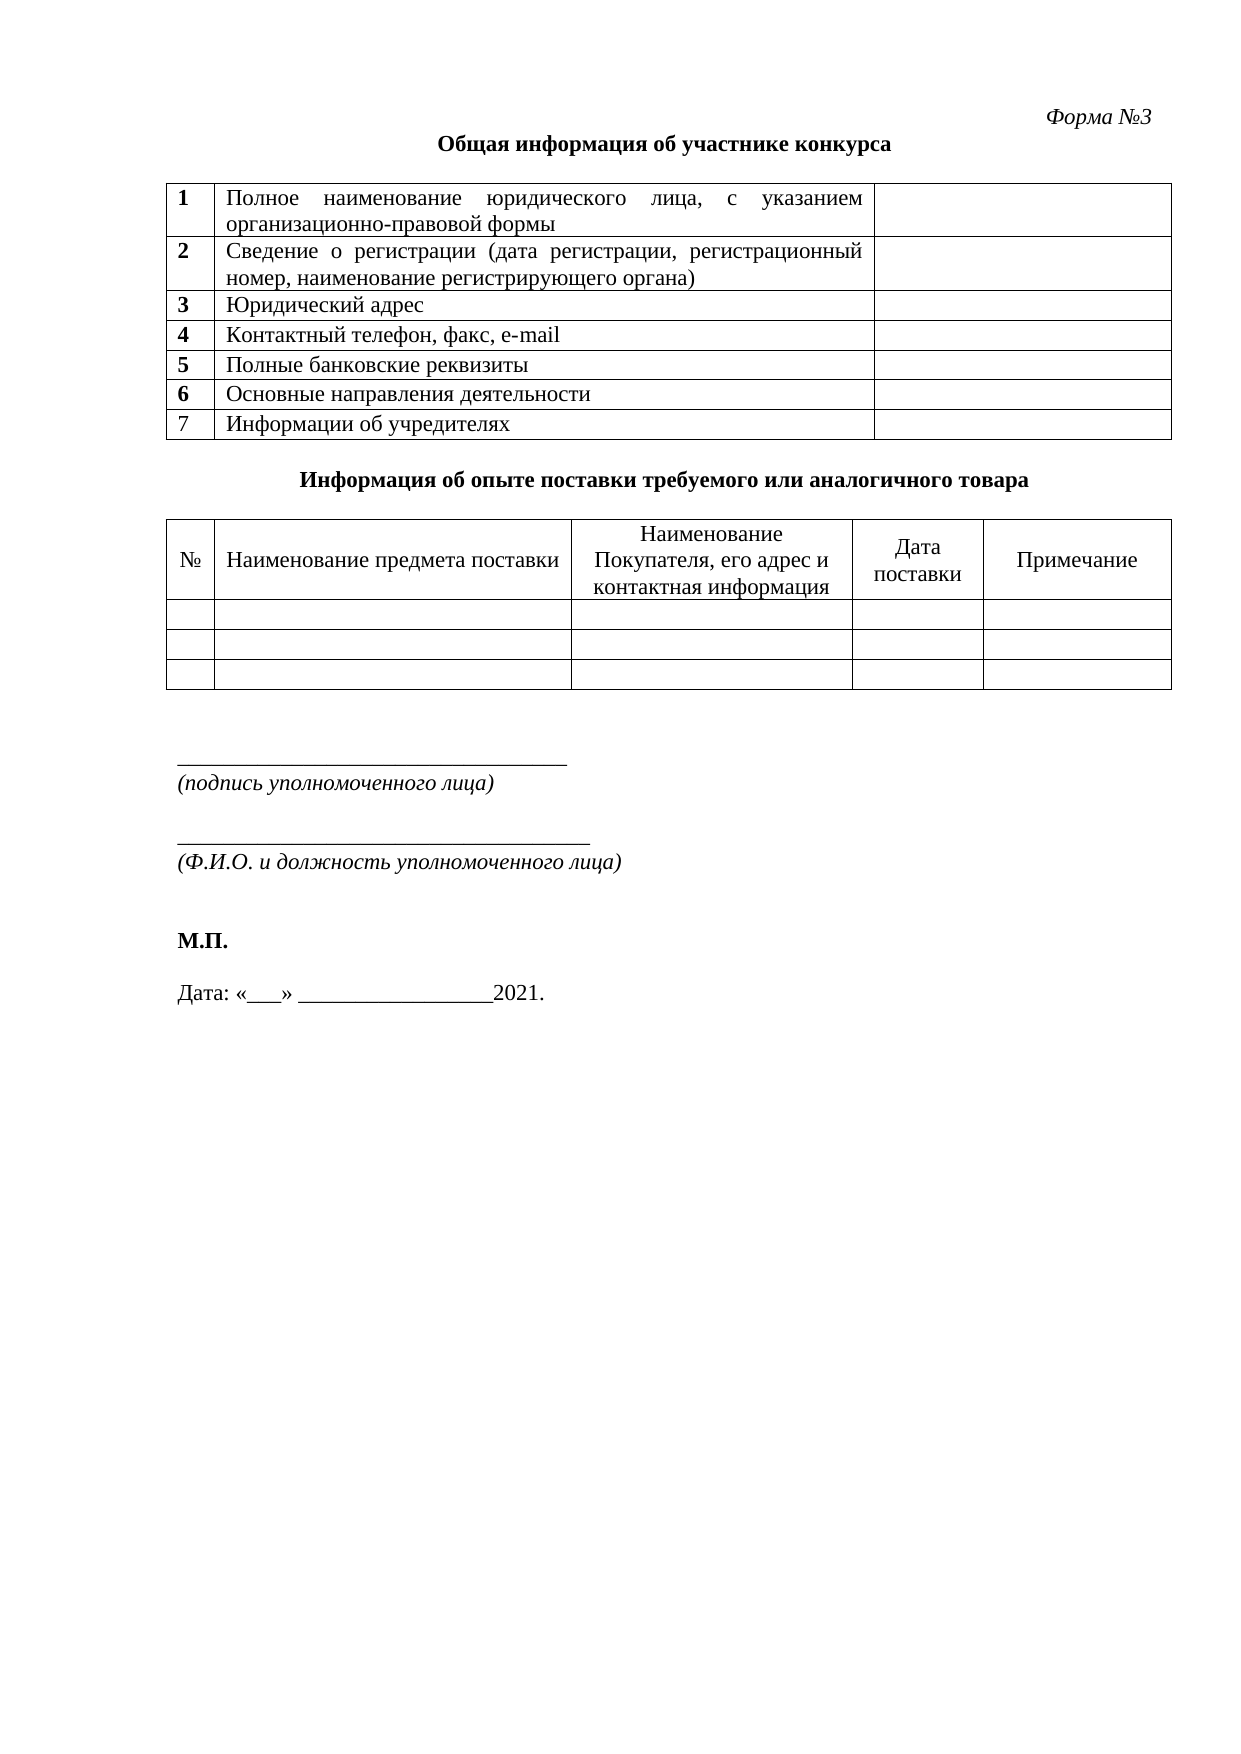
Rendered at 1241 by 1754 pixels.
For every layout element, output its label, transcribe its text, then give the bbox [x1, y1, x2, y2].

table_cell [572, 600, 852, 629]
table_cell [984, 600, 1171, 629]
table_cell Юридический адрес [215, 291, 874, 320]
table_header № [167, 520, 214, 599]
table_cell Контактный телефон, факс, е-mail [215, 321, 874, 349]
table_cell [875, 380, 1171, 409]
table_cell [875, 291, 1171, 320]
table_header [875, 184, 1171, 236]
text (подпись уполномоченного лица) [177, 769, 1152, 795]
table_cell [984, 660, 1171, 688]
table_cell 4 [167, 321, 214, 349]
table_cell [167, 600, 214, 629]
text ____________________________________ [177, 821, 1152, 848]
table_cell 3 [167, 291, 214, 320]
table_cell [875, 237, 1171, 290]
table_header Дата поставки [853, 520, 983, 599]
table_cell [853, 600, 983, 629]
table_header Полное наименование юридического лица, с указанием организационно-правовой формы [215, 184, 874, 236]
text (Ф.И.О. и должность уполномоченного лица) [177, 848, 1152, 874]
table_cell [853, 630, 983, 659]
table_cell [984, 630, 1171, 659]
table_cell 5 [167, 351, 214, 379]
table_cell [572, 630, 852, 659]
table_cell [875, 410, 1171, 439]
table_cell [215, 630, 571, 659]
table_cell Сведение о регистрации (дата регистрации, регистрационный номер, наименование регистрирующего органа) [215, 237, 874, 290]
table_cell [215, 660, 571, 688]
table_header Наименование Покупателя, его адрес и контактная информация [572, 520, 852, 599]
table_cell [853, 660, 983, 688]
table_cell Полные банковские реквизиты [215, 351, 874, 379]
table_cell [572, 660, 852, 688]
table_cell 7 [167, 410, 214, 439]
table_cell 6 [167, 380, 214, 409]
text Общая информация об участнике конкурса [177, 130, 1152, 156]
table_header 1 [167, 184, 214, 236]
table_cell [167, 660, 214, 688]
table_cell [215, 600, 571, 629]
table_cell 2 [167, 237, 214, 290]
table_cell [875, 321, 1171, 349]
text __________________________________ [177, 742, 1152, 769]
text Информация об опыте поставки требуемого или аналогичного товара [177, 466, 1152, 493]
table_header Примечание [984, 520, 1171, 599]
text Форма №3 [177, 103, 1152, 130]
text Дата: «___» _________________2021. [177, 979, 1152, 1006]
table_cell Основные направления деятельности [215, 380, 874, 409]
table_header Наименование предмета поставки [215, 520, 571, 599]
text М.П. [177, 927, 1152, 953]
table_cell [167, 630, 214, 659]
table_cell Информации об учредителях [215, 410, 874, 439]
table_cell [875, 351, 1171, 379]
